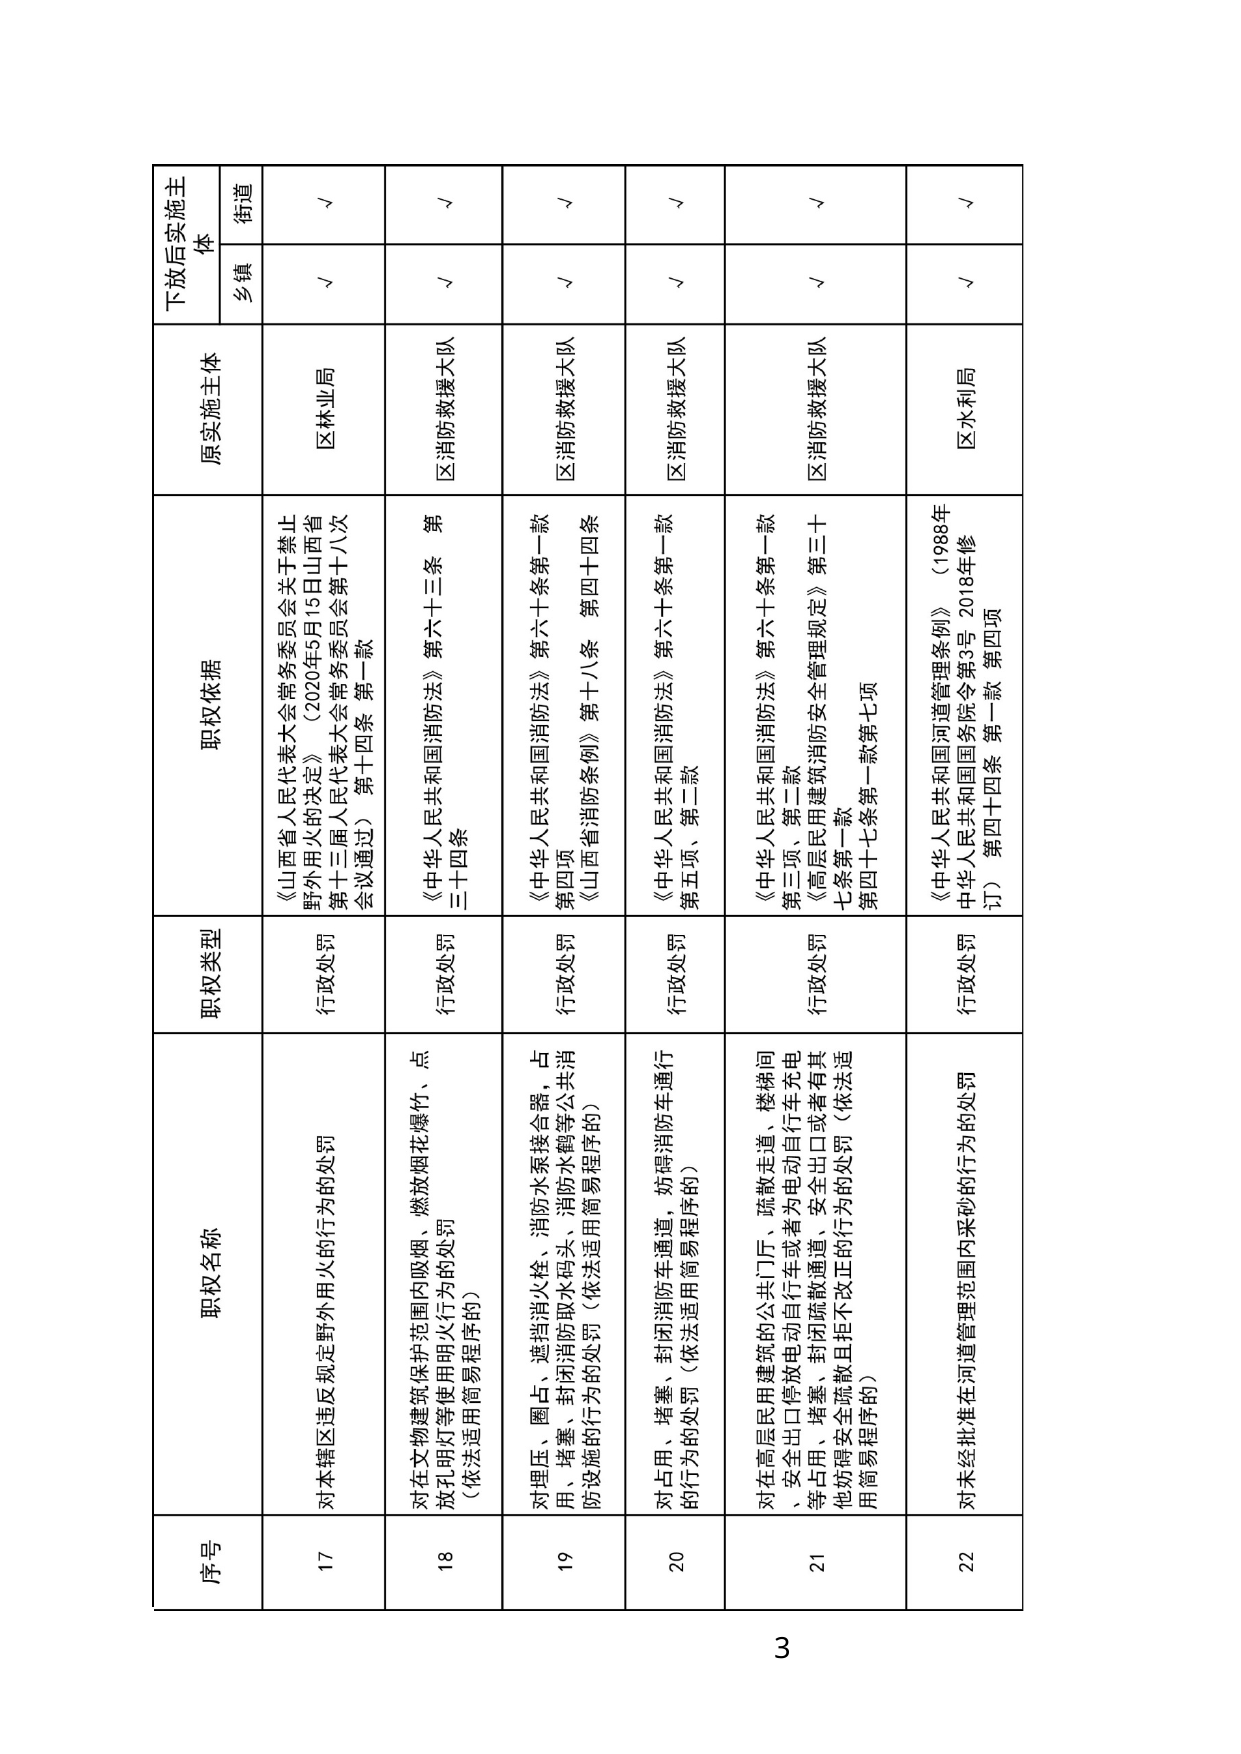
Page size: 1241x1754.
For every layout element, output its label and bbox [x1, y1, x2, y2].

picture [154, 164, 1024, 1611]
